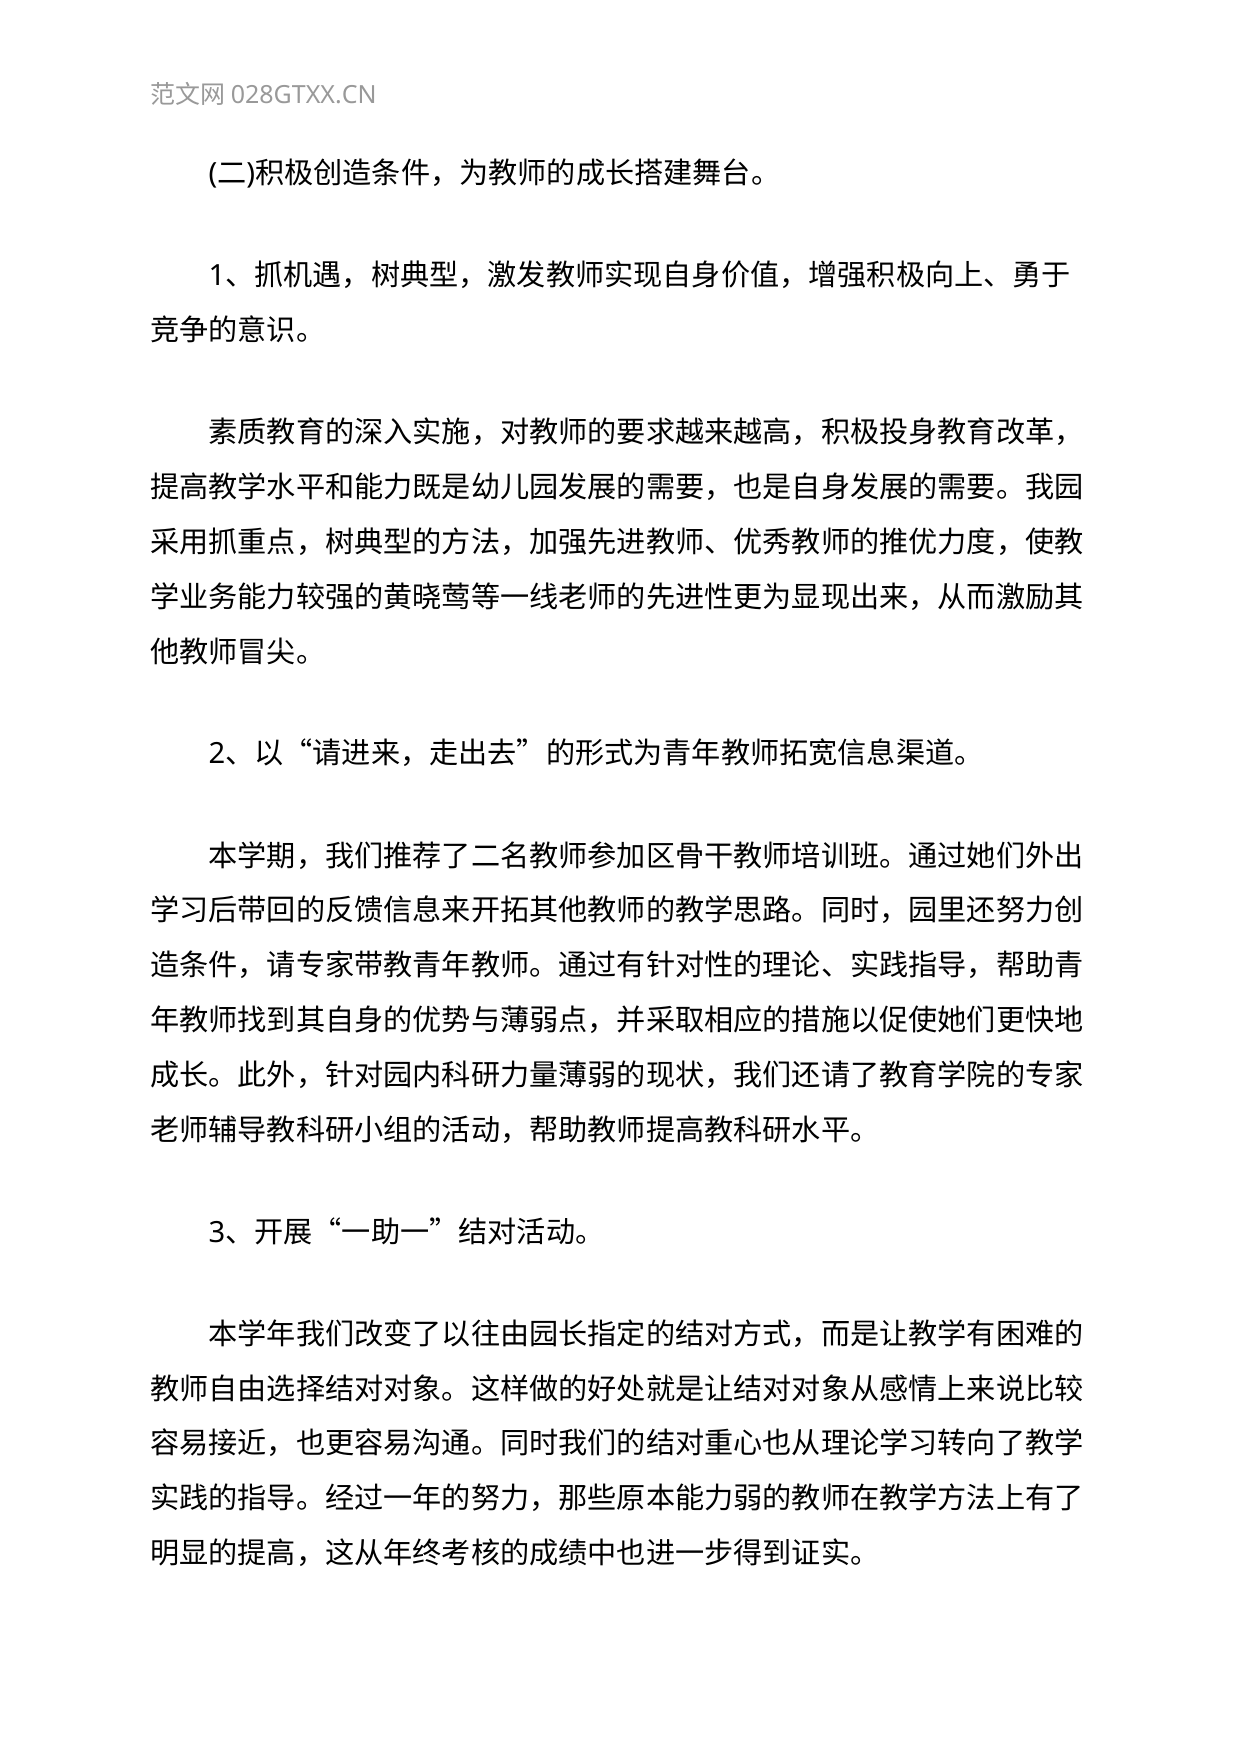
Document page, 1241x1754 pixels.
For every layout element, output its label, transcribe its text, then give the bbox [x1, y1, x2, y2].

text 2、以“请进来，走出去”的形式为青年教师拓宽信息渠道。 [150, 730, 1090, 772]
text 素质教育的深入实施，对教师的要求越来越高，积极投身教育改革，提高教学水平和能力既是幼儿园发展的需要，也是自身发展的需要。我园采用抓重点，树典型的方法，加强先进教师、优秀教师的推优力度，使教学业务能力较强的黄晓莺等一线老师的先进性更为显现出来，从而激励其他教师冒尖。 [150, 409, 1090, 671]
text 3、开展“一助一”结对活动。 [150, 1208, 1090, 1251]
text 本学年我们改变了以往由园长指定的结对方式，而是让教学有困难的教师自由选择结对对象。这样做的好处就是让结对对象从感情上来说比较容易接近，也更容易沟通。同时我们的结对重心也从理论学习转向了教学实践的指导。经过一年的努力，那些原本能力弱的教师在教学方法上有了明显的提高，这从年终考核的成绩中也进一步得到证实。 [150, 1310, 1090, 1572]
text 本学期，我们推荐了二名教师参加区骨干教师培训班。通过她们外出学习后带回的反馈信息来开拓其他教师的教学思路。同时，园里还努力创造条件，请专家带教青年教师。通过有针对性的理论、实践指导，帮助青年教师找到其自身的优势与薄弱点，并采取相应的措施以促使她们更快地成长。此外，针对园内科研力量薄弱的现状，我们还请了教育学院的专家老师辅导教科研小组的活动，帮助教师提高教科研水平。 [150, 832, 1090, 1149]
text (二)积极创造条件，为教师的成长搭建舞台。 [150, 150, 1090, 192]
text 1、抓机遇，树典型，激发教师实现自身价值，增强积极向上、勇于竞争的意识。 [150, 252, 1090, 349]
